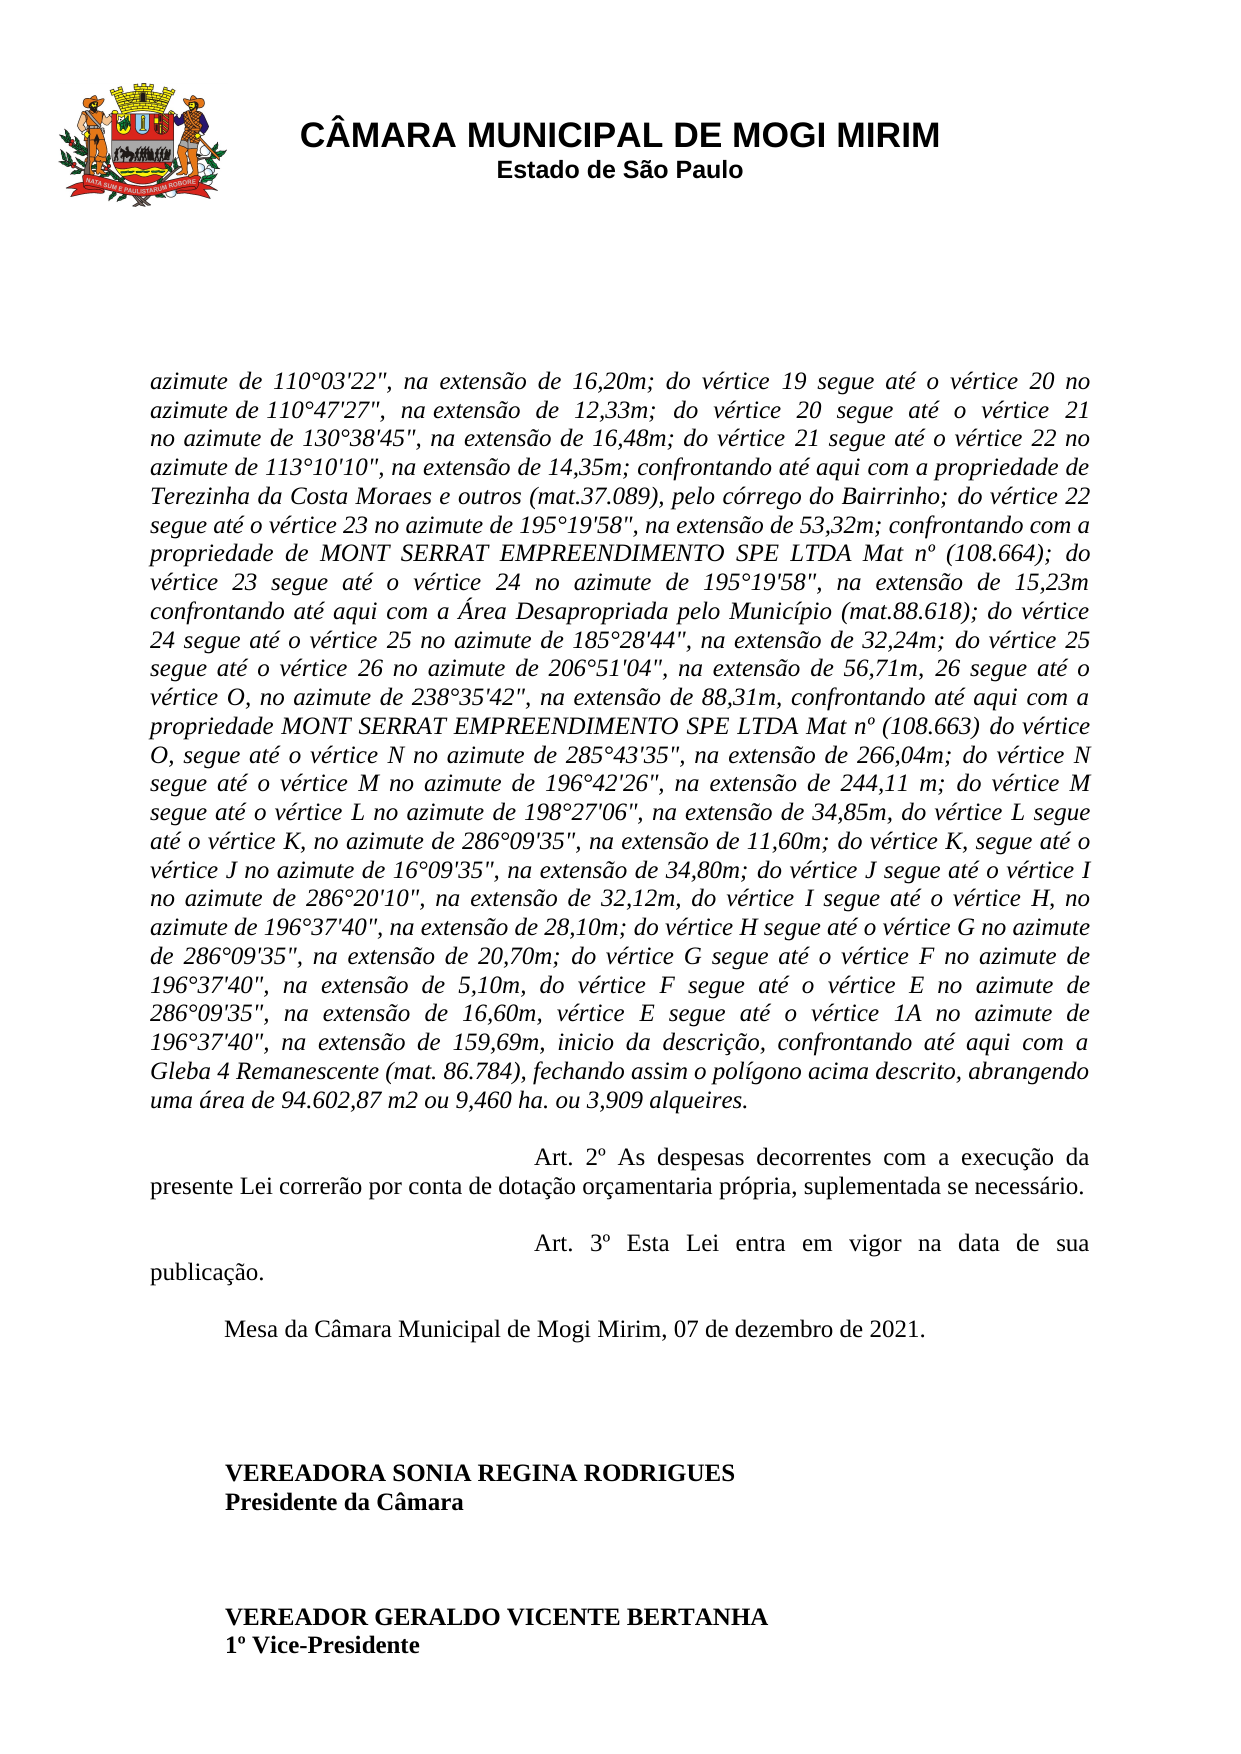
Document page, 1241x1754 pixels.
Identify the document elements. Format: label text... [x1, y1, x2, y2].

text Mesa da Câmara Municipal de Mogi Mirim, 07 de dezembro de 2021. [150, 1314, 1090, 1343]
text VEREADOR GERALDO VICENTE BERTANHA [225, 1602, 1090, 1630]
text Art. 3º Esta Lei entra em vigor na data de sua publicação. [150, 1228, 1090, 1286]
text Presidente da Câmara [225, 1487, 1090, 1515]
text azimute de 110°03'22", na extensão de 16,20m; do vértice 19 segue até o vértice 20 no azimute de 110°47'27", na extensão de 12,33m; do vértice 20 segue até o vértice 21 no azimute de 130°38'45", na extensão de 16,48m; do vértice 21 segue até o vértice 22 no azimute de 113°10'10", na extensão de 14,35m; confrontando até aqui com a propriedade de Terezinha da Costa Moraes e outros (mat.37.089), pelo córrego do Bairrinho; do vértice 22 segue até o vértice 23 no azimute de 195°19'58", na extensão de 53,32m; confrontando com a propriedade de MONT SERRAT EMPREENDIMENTO SPE LTDA Mat nº (108.664); do vértice 23 segue até o vértice 24 no azimute de 195°19'58", na extensão de 15,23m confrontando até aqui com a Área Desapropriada pelo Município (mat.88.618); do vértice 24 segue até o vértice 25 no azimute de 185°28'44", na extensão de 32,24m; do vértice 25 segue até o vértice 26 no azimute de 206°51'04", na extensão de 56,71m, 26 segue até o vértice O, no azimute de 238°35'42", na extensão de 88,31m, confrontando até aqui com a propriedade MONT SERRAT EMPREENDIMENTO SPE LTDA Mat nº (108.663) do vértice O, segue até o vértice N no azimute de 285°43'35", na extensão de 266,04m; do vértice N segue até o vértice M no azimute de 196°42'26", na extensão de 244,11 m; do vértice M segue até o vértice L no azimute de 198°27'06", na extensão de 34,85m, do vértice L segue até o vértice K, no azimute de 286°09'35", na extensão de 11,60m; do vértice K, segue até o vértice J no azimute de 16°09'35", na extensão de 34,80m; do vértice J segue até o vértice I no azimute de 286°20'10", na extensão de 32,12m, do vértice I segue até o vértice H, no azimute de 196°37'40", na extensão de 28,10m; do vértice H segue até o vértice G no azimute de 286°09'35", na extensão de 20,70m; do vértice G segue até o vértice F no azimute de 196°37'40", na extensão de 5,10m, do vértice F segue até o vértice E no azimute de 286°09'35", na extensão de 16,60m, vértice E segue até o vértice 1A no azimute de 196°37'40", na extensão de 159,69m, inicio da descrição, confrontando até aqui com a Gleba 4 Remanescente (mat. 86.784), fechando assim o polígono acima descrito, abrangendo uma área de 94.602,87 m2 ou 9,460 ha. ou 3,909 alqueires. [150, 366, 1090, 1113]
text 1º Vice-Presidente [225, 1630, 1090, 1659]
text VEREADORA SONIA REGINA RODRIGUES [225, 1458, 1090, 1487]
text Art. 2º As despesas decorrentes com a execução da presente Lei correrão por conta de dotação orçamentaria própria, suplementada se necessário. [150, 1142, 1090, 1200]
picture [57, 83, 228, 207]
